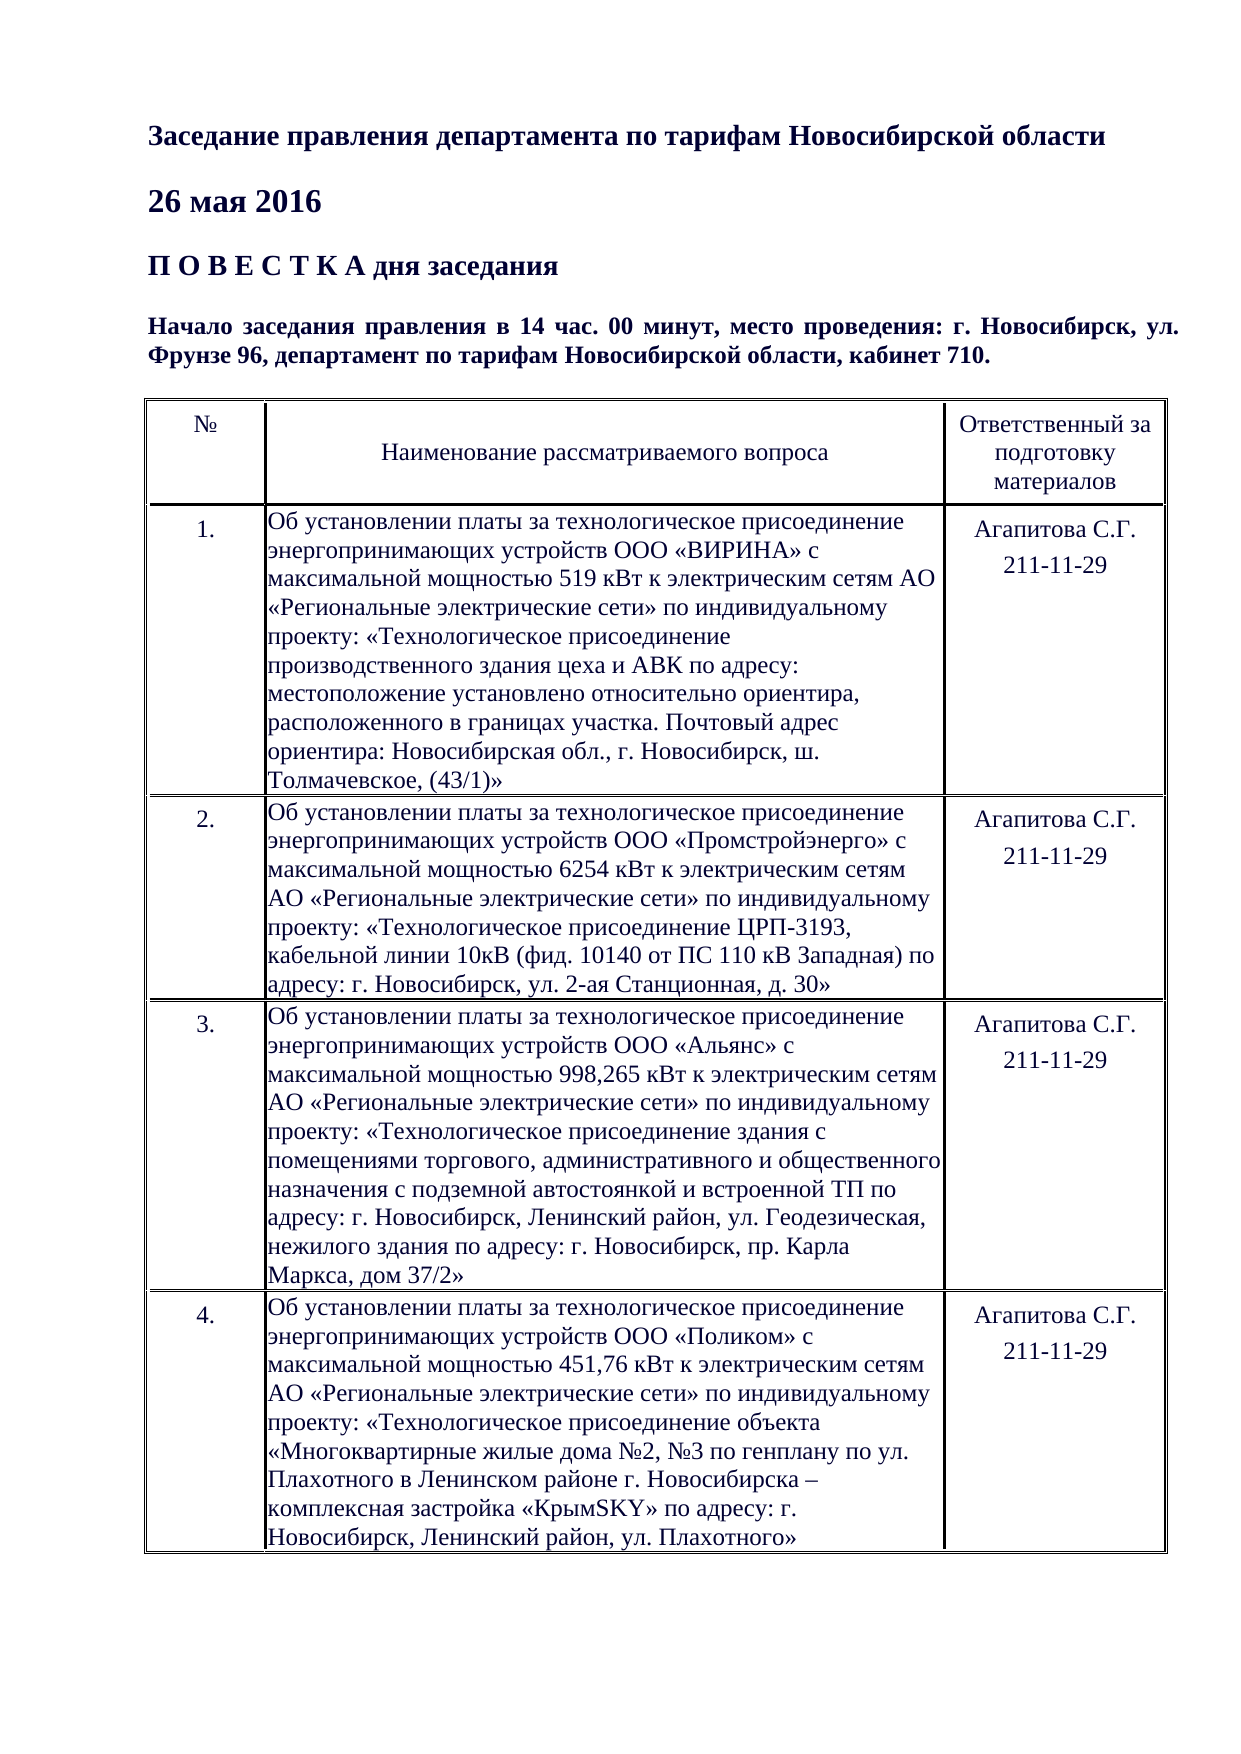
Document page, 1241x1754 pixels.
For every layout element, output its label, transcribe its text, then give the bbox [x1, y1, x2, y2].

table_cell 3. [147, 998, 264, 1289]
table_cell Об установлении платы за технологическое присоединение энергопринимающих устройств ООО «Альянс» с максимальной мощностью 998,265 кВт к электрическим сетям АО «Региональные электрические сети» по индивидуальному проекту: «Технологическое присоединение здания с помещениями торгового, административного и общественного назначения с подземной автостоянкой и встроенной ТП по адресу: г. Новосибирск, Ленинский район, ул. Геодезическая, нежилого здания по адресу: г. Новосибирск, пр. Карла Маркса, дом 37/2» [267, 1002, 943, 1289]
table_header Ответственный за подготовку материалов [944, 401, 1164, 503]
table_cell Об установлении платы за технологическое присоединение энергопринимающих устройств ООО «ВИРИНА» с максимальной мощностью 519 кВт к электрическим сетям АО «Региональные электрические сети» по индивидуальному проекту: «Технологическое присоединение производственного здания цеха и АВК по адресу: местоположение установлено относительно ориентира, расположенного в границах участка. Почтовый адрес ориентира: Новосибирская обл., г. Новосибирск, ш. Толмачевское, (43/1)» [267, 506, 943, 793]
text 26 мая 2016 [148, 181, 1181, 219]
text Заседание правления департамента по тарифам Новосибирской области [148, 118, 1181, 152]
table_cell Агапитова С.Г. 211-11-29 [946, 794, 1165, 998]
table_header № [145, 399, 265, 503]
table_cell 2. [147, 794, 264, 998]
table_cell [944, 1289, 1166, 1551]
text П О В Е С Т К А дня заседания [148, 248, 1181, 282]
table_cell Агапитова С.Г. 211-11-29 [946, 503, 1166, 793]
table_header Наименование рассматриваемого вопроса [265, 401, 944, 503]
text Начало заседания правления в 14 час. 00 минут, место проведения: г. Новосибирск, ул. Фрунзе 96, департамент по тарифам Новосибирской области, кабинет 710. [148, 311, 1181, 368]
table_cell 1. [145, 503, 264, 793]
table_cell Об установлении платы за технологическое присоединение энергопринимающих устройств ООО «Промстройэнерго» с максимальной мощностью 6254 кВт к электрическим сетям АО «Региональные электрические сети» по индивидуальному проекту: «Технологическое присоединение ЦРП-3193, кабельной линии 10кВ (фид. 10140 от ПС 110 кВ Западная) по адресу: г. Новосибирск, ул. 2-ая Станционная, д. 30» [267, 797, 943, 998]
table_cell Об установлении платы за технологическое присоединение энергопринимающих устройств ООО «Поликом» с максимальной мощностью 451,76 кВт к электрическим сетям АО «Региональные электрические сети» по индивидуальному проекту: «Технологическое присоединение объекта «Многоквартирные жилые дома №2, №3 по генплану по ул. Плахотного в Ленинском районе г. Новосибирска – комплексная застройка «КрымSKY» по адресу: г. Новосибирск, Ленинский район, ул. Плахотного» [265, 1292, 944, 1551]
table_cell 4. [145, 1289, 265, 1551]
table_cell Агапитова С.Г. 211-11-29 [946, 998, 1165, 1289]
